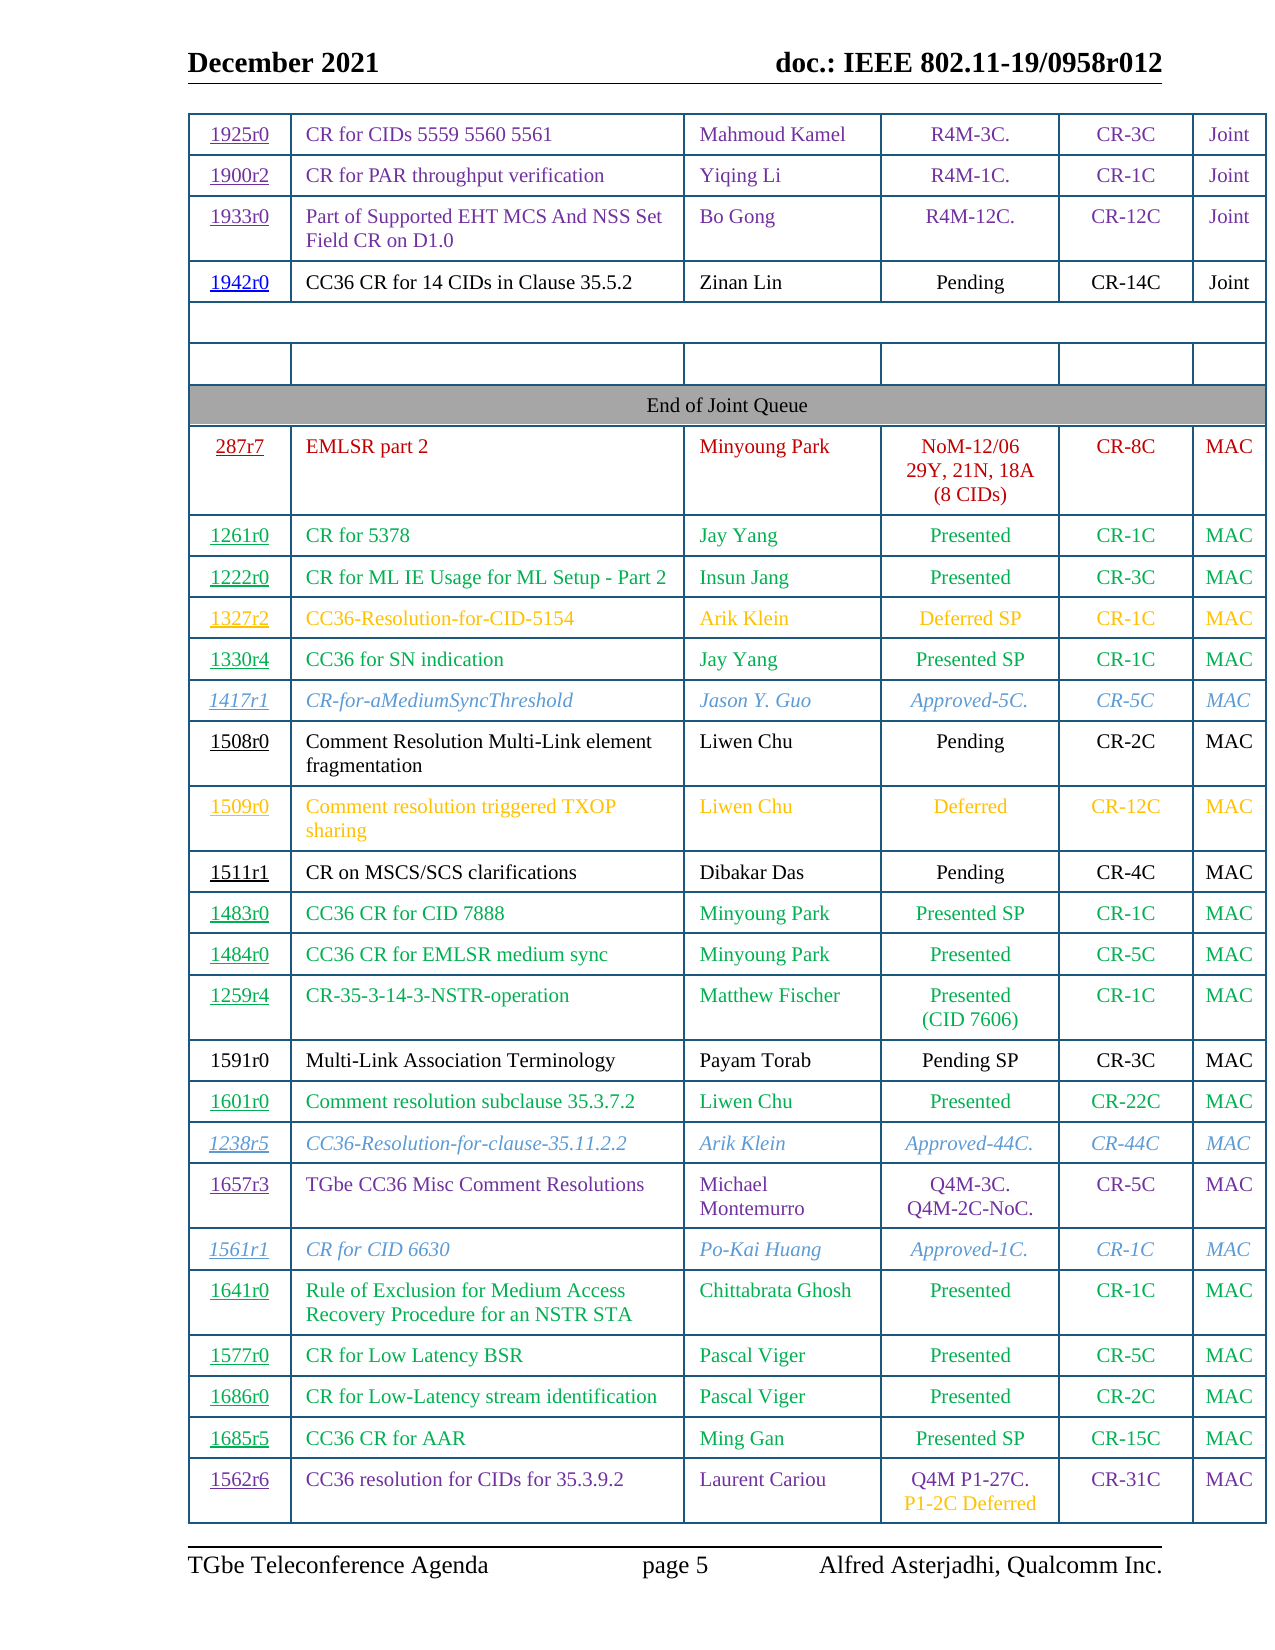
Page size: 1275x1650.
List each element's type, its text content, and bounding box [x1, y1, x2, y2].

table_cell Pascal Viger [685, 1336, 880, 1375]
table_cell Payam Torab [685, 1041, 880, 1080]
table_cell Q4M-3C. Q4M-2C-NoC. [882, 1164, 1058, 1227]
table_cell Presented [882, 1271, 1058, 1334]
table_cell MAC [1194, 1123, 1265, 1162]
table_cell Dibakar Das [685, 852, 880, 891]
table_cell 1484r0 [190, 934, 290, 973]
table_cell MAC [1194, 893, 1265, 932]
table_cell Matthew Fischer [685, 976, 880, 1039]
table_cell CR-1C [1060, 893, 1192, 932]
table_cell 1591r0 [190, 1041, 290, 1080]
table_cell MAC [1194, 681, 1265, 719]
table_cell Part of Supported EHT MCS And NSS Set Field CR on D1.0 [292, 197, 683, 260]
table_cell 1508r0 [190, 722, 290, 785]
table_cell Arik Klein [685, 598, 880, 637]
table_cell Liwen Chu [685, 1082, 880, 1121]
table_cell Deferred [882, 787, 1058, 850]
table_cell MAC [1194, 1418, 1265, 1457]
table_cell CR-2C [1060, 1377, 1192, 1416]
table_cell Joint [1194, 262, 1265, 301]
table_cell R4M-12C. [882, 197, 1058, 260]
table_cell [292, 344, 683, 383]
table_cell CR-5C [1060, 934, 1192, 973]
table_cell CR-1C [1060, 976, 1192, 1039]
table_cell CR for 5378 [292, 516, 683, 555]
table_cell 287r7 [190, 427, 290, 514]
table_cell Liwen Chu [685, 787, 880, 850]
table_cell Presented (CID 7606) [882, 976, 1058, 1039]
table_cell CR-5C [1060, 681, 1192, 719]
table_cell MAC [1194, 1271, 1265, 1334]
table_cell Approved-44C. [882, 1123, 1058, 1162]
table_cell CR-1C [1060, 1229, 1192, 1268]
table_cell 1417r1 [190, 681, 290, 719]
table_cell MAC [1194, 934, 1265, 973]
table_cell Bo Gong [685, 197, 880, 260]
table_cell CR for CID 6630 [292, 1229, 683, 1268]
table_cell [190, 344, 290, 383]
table_cell CR-15C [1060, 1418, 1192, 1457]
table_cell Minyoung Park [685, 893, 880, 932]
table_cell R4M-3C. [882, 115, 1058, 154]
table_cell 1900r2 [190, 156, 290, 195]
table_cell Comment resolution subclause 35.3.7.2 [292, 1082, 683, 1121]
table_cell Minyoung Park [685, 934, 880, 973]
table_cell CR-4C [1060, 852, 1192, 891]
table_cell [190, 303, 1265, 342]
table_cell Deferred SP [882, 598, 1058, 637]
table_cell Po-Kai Huang [685, 1229, 880, 1268]
table_cell End of Joint Queue [190, 386, 1265, 424]
table_cell MAC [1194, 1459, 1265, 1522]
table_cell CR-3C [1060, 115, 1192, 154]
table_cell MAC [1194, 557, 1265, 596]
table_cell Joint [1194, 156, 1265, 195]
table_cell CR on MSCS/SCS clarifications [292, 852, 683, 891]
table_cell Minyoung Park [685, 427, 880, 514]
table_cell Presented [882, 1336, 1058, 1375]
table_cell MAC [1194, 1229, 1265, 1268]
table_cell Pending SP [882, 1041, 1058, 1080]
table_cell 1483r0 [190, 893, 290, 932]
table_cell Presented [882, 557, 1058, 596]
table_cell CR-1C [1060, 639, 1192, 678]
table_cell 1601r0 [190, 1082, 290, 1121]
table_cell CR for PAR throughput verification [292, 156, 683, 195]
table_cell MAC [1194, 639, 1265, 678]
table_cell Jason Y. Guo [685, 681, 880, 719]
table_cell 1327r2 [190, 598, 290, 637]
table_cell 1238r5 [190, 1123, 290, 1162]
table_cell 1330r4 [190, 639, 290, 678]
table_cell NoM-12/06 29Y, 21N, 18A (8 CIDs) [882, 427, 1058, 514]
table_cell Pending [882, 852, 1058, 891]
table_cell MAC [1194, 598, 1265, 637]
table_cell CC36 for SN indication [292, 639, 683, 678]
table_cell CR for Low Latency BSR [292, 1336, 683, 1375]
table_cell MAC [1194, 1336, 1265, 1375]
table_cell Multi-Link Association Terminology [292, 1041, 683, 1080]
table_cell Yiqing Li [685, 156, 880, 195]
table_cell CR for ML IE Usage for ML Setup - Part 2 [292, 557, 683, 596]
table_cell [1060, 344, 1192, 383]
table_cell Comment Resolution Multi-Link element fragmentation [292, 722, 683, 785]
table_cell Presented [882, 1082, 1058, 1121]
table_cell 1222r0 [190, 557, 290, 596]
table_cell Joint [1194, 115, 1265, 154]
table_cell CR-1C [1060, 1271, 1192, 1334]
table_cell CR-12C [1060, 787, 1192, 850]
table_cell Zinan Lin [685, 262, 880, 301]
table_cell Chittabrata Ghosh [685, 1271, 880, 1334]
table_cell [685, 344, 880, 383]
table_cell Pending [882, 722, 1058, 785]
table_cell MAC [1194, 976, 1265, 1039]
table_cell Ming Gan [685, 1418, 880, 1457]
table_cell CC36 resolution for CIDs for 35.3.9.2 [292, 1459, 683, 1522]
table_cell CR for Low-Latency stream identification [292, 1377, 683, 1416]
table_cell Pending [882, 262, 1058, 301]
table_cell CR-8C [1060, 427, 1192, 514]
table_cell CR-12C [1060, 197, 1192, 260]
table_cell 1561r1 [190, 1229, 290, 1268]
table_cell CR-for-aMediumSyncThreshold [292, 681, 683, 719]
table_cell CC36 CR for EMLSR medium sync [292, 934, 683, 973]
table_cell Insun Jang [685, 557, 880, 596]
table_cell CR-1C [1060, 598, 1192, 637]
table_cell Joint [1194, 197, 1265, 260]
table_cell 1942r0 [190, 262, 290, 301]
table_cell Approved-1C. [882, 1229, 1058, 1268]
table_cell CR-1C [1060, 156, 1192, 195]
table_cell CR-3C [1060, 1041, 1192, 1080]
table_cell Q4M P1-27C. P1-2C Deferred Pending P2-2C [882, 1459, 1058, 1522]
table_cell MAC [1194, 516, 1265, 555]
table_cell Presented [882, 1377, 1058, 1416]
table_cell CR-14C [1060, 262, 1192, 301]
table_cell 1933r0 [190, 197, 290, 260]
table_cell CC36 CR for 14 CIDs in Clause 35.5.2 [292, 262, 683, 301]
table_cell Michael Montemurro [685, 1164, 880, 1227]
table_cell 1577r0 [190, 1336, 290, 1375]
table_cell CR-44C [1060, 1123, 1192, 1162]
table_cell 1562r6 [190, 1459, 290, 1522]
table_cell CR-5C [1060, 1164, 1192, 1227]
table_cell Pascal Viger [685, 1377, 880, 1416]
table_cell MAC [1194, 1082, 1265, 1121]
table_cell 1641r0 [190, 1271, 290, 1334]
table_cell Presented [882, 516, 1058, 555]
table_cell CR-5C [1060, 1336, 1192, 1375]
table_cell 1261r0 [190, 516, 290, 555]
table_cell MAC [1194, 1041, 1265, 1080]
table_cell Liwen Chu [685, 722, 880, 785]
table_cell Laurent Cariou [685, 1459, 880, 1522]
table_cell 1686r0 [190, 1377, 290, 1416]
table_cell TGbe CC36 Misc Comment Resolutions [292, 1164, 683, 1227]
table_cell MAC [1194, 1377, 1265, 1416]
table_cell 1511r1 [190, 852, 290, 891]
table_cell Presented SP [882, 893, 1058, 932]
table_cell CR-35-3-14-3-NSTR-operation [292, 976, 683, 1039]
table_cell [882, 344, 1058, 383]
table_cell 1259r4 [190, 976, 290, 1039]
table_cell Arik Klein [685, 1123, 880, 1162]
table_cell Approved-5C. [882, 681, 1058, 719]
table_cell CR-3C [1060, 557, 1192, 596]
table_cell 1657r3 [190, 1164, 290, 1227]
table_cell MAC [1194, 787, 1265, 850]
table_cell CC36-Resolution-for-CID-5154 [292, 598, 683, 637]
table_cell [1194, 344, 1265, 383]
table_cell Presented SP [882, 639, 1058, 678]
table_cell CC36 CR for CID 7888 [292, 893, 683, 932]
table_cell EMLSR part 2 [292, 427, 683, 514]
table_cell Presented SP [882, 1418, 1058, 1457]
table_cell MAC [1194, 722, 1265, 785]
table_cell 1685r5 [190, 1418, 290, 1457]
table_cell Jay Yang [685, 639, 880, 678]
table_cell 1509r0 [190, 787, 290, 850]
table_cell Rule of Exclusion for Medium Access Recovery Procedure for an NSTR STA [292, 1271, 683, 1334]
table_cell CR for CIDs 5559 5560 5561 [292, 115, 683, 154]
table_cell CC36-Resolution-for-clause-35.11.2.2 [292, 1123, 683, 1162]
table_cell MAC [1194, 1164, 1265, 1227]
table_cell Mahmoud Kamel [685, 115, 880, 154]
table_cell CR-22C [1060, 1082, 1192, 1121]
table_cell CC36 CR for AAR [292, 1418, 683, 1457]
table_cell CR-1C [1060, 516, 1192, 555]
table_cell R4M-1C. [882, 156, 1058, 195]
table_cell Jay Yang [685, 516, 880, 555]
table_cell MAC [1194, 427, 1265, 514]
table_cell MAC [1194, 852, 1265, 891]
table_cell Comment resolution triggered TXOP sharing [292, 787, 683, 850]
table_cell 1925r0 [190, 115, 290, 154]
table_cell Presented [882, 934, 1058, 973]
table_cell CR-2C [1060, 722, 1192, 785]
table_cell CR-31C [1060, 1459, 1192, 1522]
